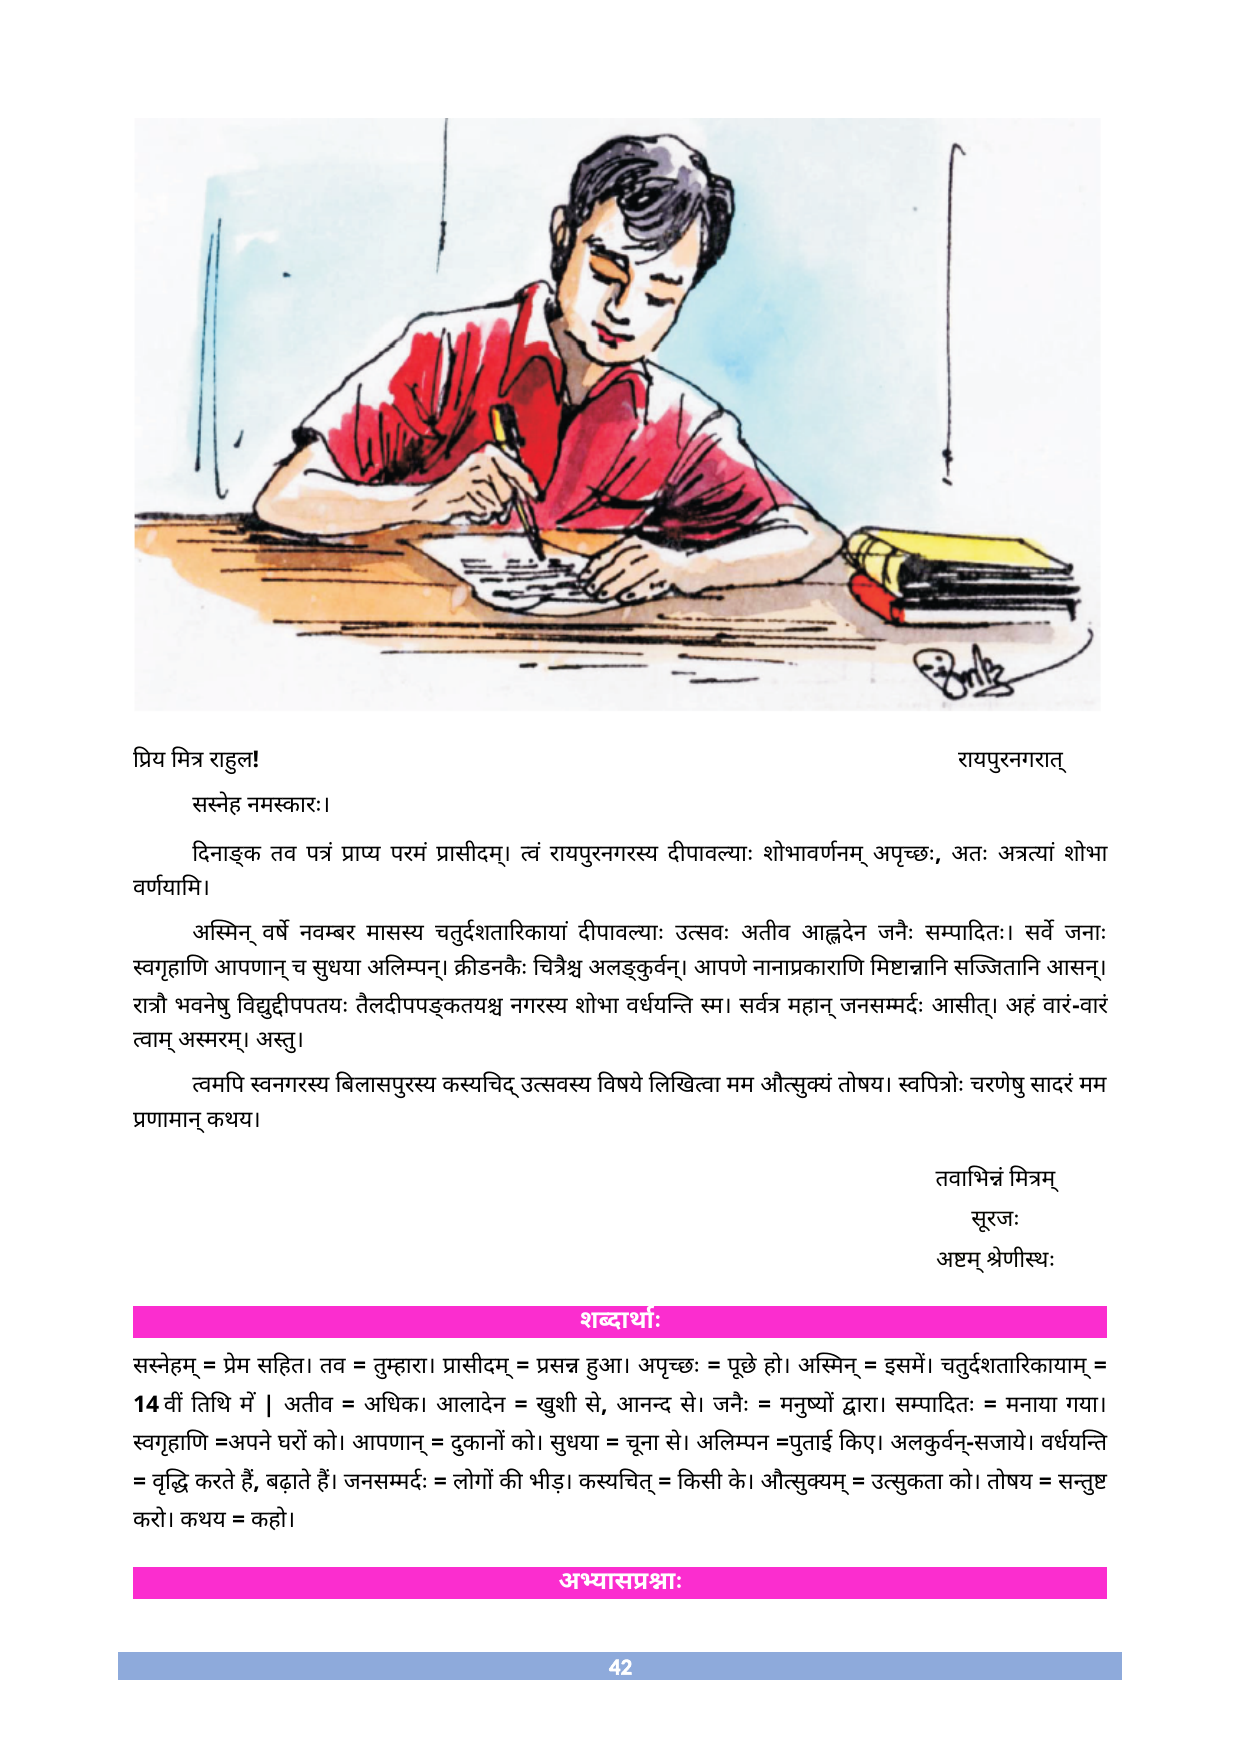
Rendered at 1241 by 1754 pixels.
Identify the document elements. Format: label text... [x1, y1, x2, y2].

text शब्दार्थाः [133, 1306, 1107, 1338]
text प्रिय मित्र राहुल! रायपुरनगरात् [133, 743, 1107, 777]
text त्वमपि स्वनगरस्य बिलासपुरस्य कस्यचिद् उत्सवस्य विषये लिखित्वा मम औत्सुक्यं तोषय। स्वपित्रोः चरणेषु सादरं मम प्रणामान् कथय। [133, 1072, 1107, 1136]
text अस्मिन् वर्षे नवम्बर मासस्य चतुर्दशतारिकायां दीपावल्याः उत्सवः अतीव आह्लदेन जनैः सम्पादितः। सर्वे जनाः स्वगृहाणि आपणान् च सुधया अलिम्पन्। क्रीडनकैः चित्रैश्च अलङ्कुर्वन्। आपणे नानाप्रकाराणि मिष्टान्नानि सज्जितानि आसन्। रात्रौ भवनेषु विद्युद्दीपपतयः तैलदीपपङ्कतयश्च नगरस्य शोभा वर्धयन्ति स्म। सर्वत्र महान् जनसम्मर्दः आसीत्। अहं वारं-वारं त्वाम् अस्मरम्। अस्तु। [133, 920, 1107, 1057]
text सस्नेहम् = प्रेम सहित। तव = तुम्हारा। प्रासीदम् = प्रसन्न हुआ। अपृच्छः = पूछे हो। अस्मिन् = इसमें। चतुर्दशतारिकायाम् = 14वीं तिथि में | अतीव = अधिक। आलादेन = खुशी से, आनन्द से। जनैः = मनुष्यों द्वारा। सम्पादितः = मनाया गया। स्वगृहाणि =अपने घरों को। आपणान् = दुकानों को। सुधया = चूना से। अलिम्पन =पुताई किए। अलकुर्वन्-सजाये। वर्धयन्ति = वृद्धि करते हैं, बढ़ाते हैं। जनसम्मर्दः = लोगों की भीड़। कस्यचित् = किसी के। औत्सुक्यम् = उत्सुकता को। तोषय = सन्तुष्ट करो। कथय = कहो। [133, 1349, 1107, 1537]
text सूरजः [883, 1206, 1107, 1236]
text अभ्यासप्रश्नाः [133, 1567, 1107, 1599]
text तवाभिन्नं मित्रम् [883, 1166, 1107, 1196]
picture [132, 118, 1108, 714]
text दिनाङ्क तव पत्रं प्राप्य परमं प्रासीदम्। त्वं रायपुरनगरस्य दीपावल्याः शोभावर्णनम् अपृच्छः, अतः अत्रत्यां शोभा वर्णयामि। [133, 837, 1107, 905]
text अष्टम् श्रेणीस्थः [883, 1247, 1107, 1276]
text सस्नेह नमस्कारः। [133, 792, 1107, 822]
